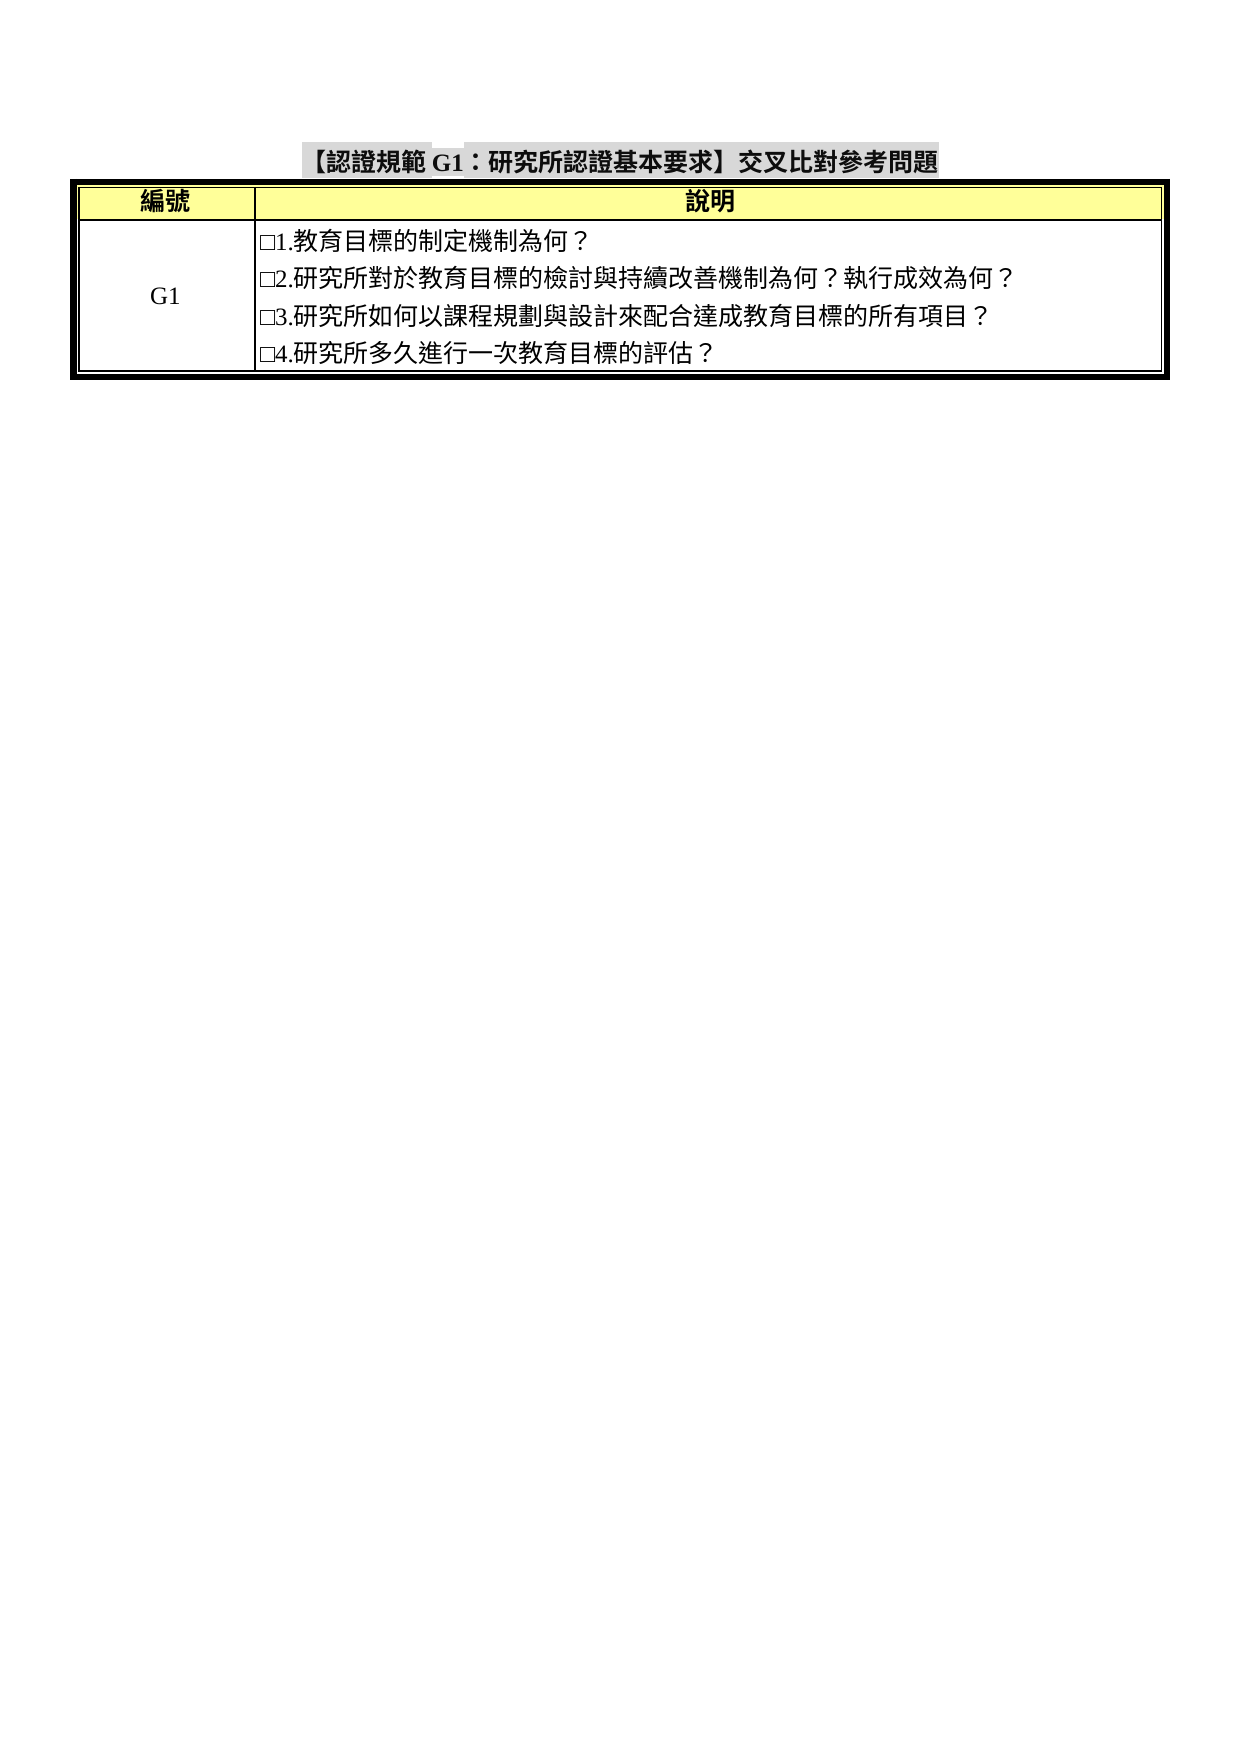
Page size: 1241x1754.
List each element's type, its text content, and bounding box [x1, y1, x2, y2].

table_cell G1 [80, 221, 254, 370]
text 【認證規範G1：研究所認證基本要求】交叉比對參考問題 [75, 141, 1165, 179]
table_header 編號 [80, 188, 254, 219]
table_header 說明 [256, 188, 1161, 219]
table_cell □1.教育目標的制定機制為何？ □2.研究所對於教育目標的檢討與持續改善機制為何？執行成效為何？ □3.研究所如何以課程規劃與設計來配合達成教育目標的所有項目？ □4.研究所多久進行一次教育目標的評估？ [256, 221, 1161, 370]
